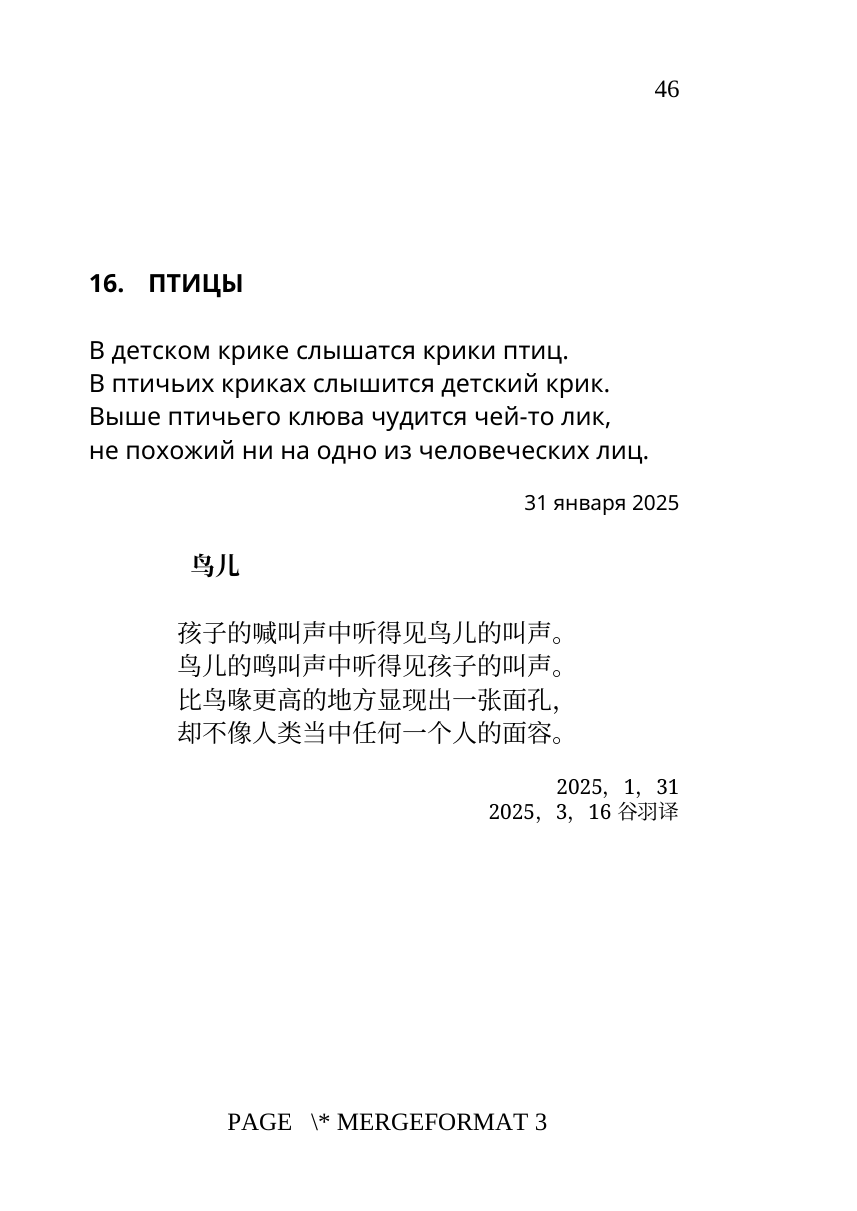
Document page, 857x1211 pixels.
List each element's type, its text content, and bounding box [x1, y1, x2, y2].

text Выше птичьего клюва чудится чей-то лик, [89, 399, 679, 432]
text не похожий ни на одно из человеческих лиц. [89, 432, 679, 466]
text 比鸟喙更高的地方显现出一张面孔， [177, 682, 679, 716]
text В детском крике слышатся крики птиц. [89, 332, 679, 366]
list ПТИЦЫ [89, 266, 679, 299]
text 鸟儿的鸣叫声中听得见孩子的叫声。 [177, 649, 679, 682]
text В птичьих криках слышится детский крик. [89, 366, 679, 399]
text 2025，1，31 [89, 774, 679, 799]
text 31 января 2025 [89, 491, 679, 516]
text 鸟儿 [177, 549, 679, 582]
text 却不像人类当中任何一个人的面容。 [177, 716, 679, 749]
text 2025，3，16 谷羽译 [89, 799, 679, 824]
text 孩子的喊叫声中听得见鸟儿的叫声。 [177, 616, 679, 649]
